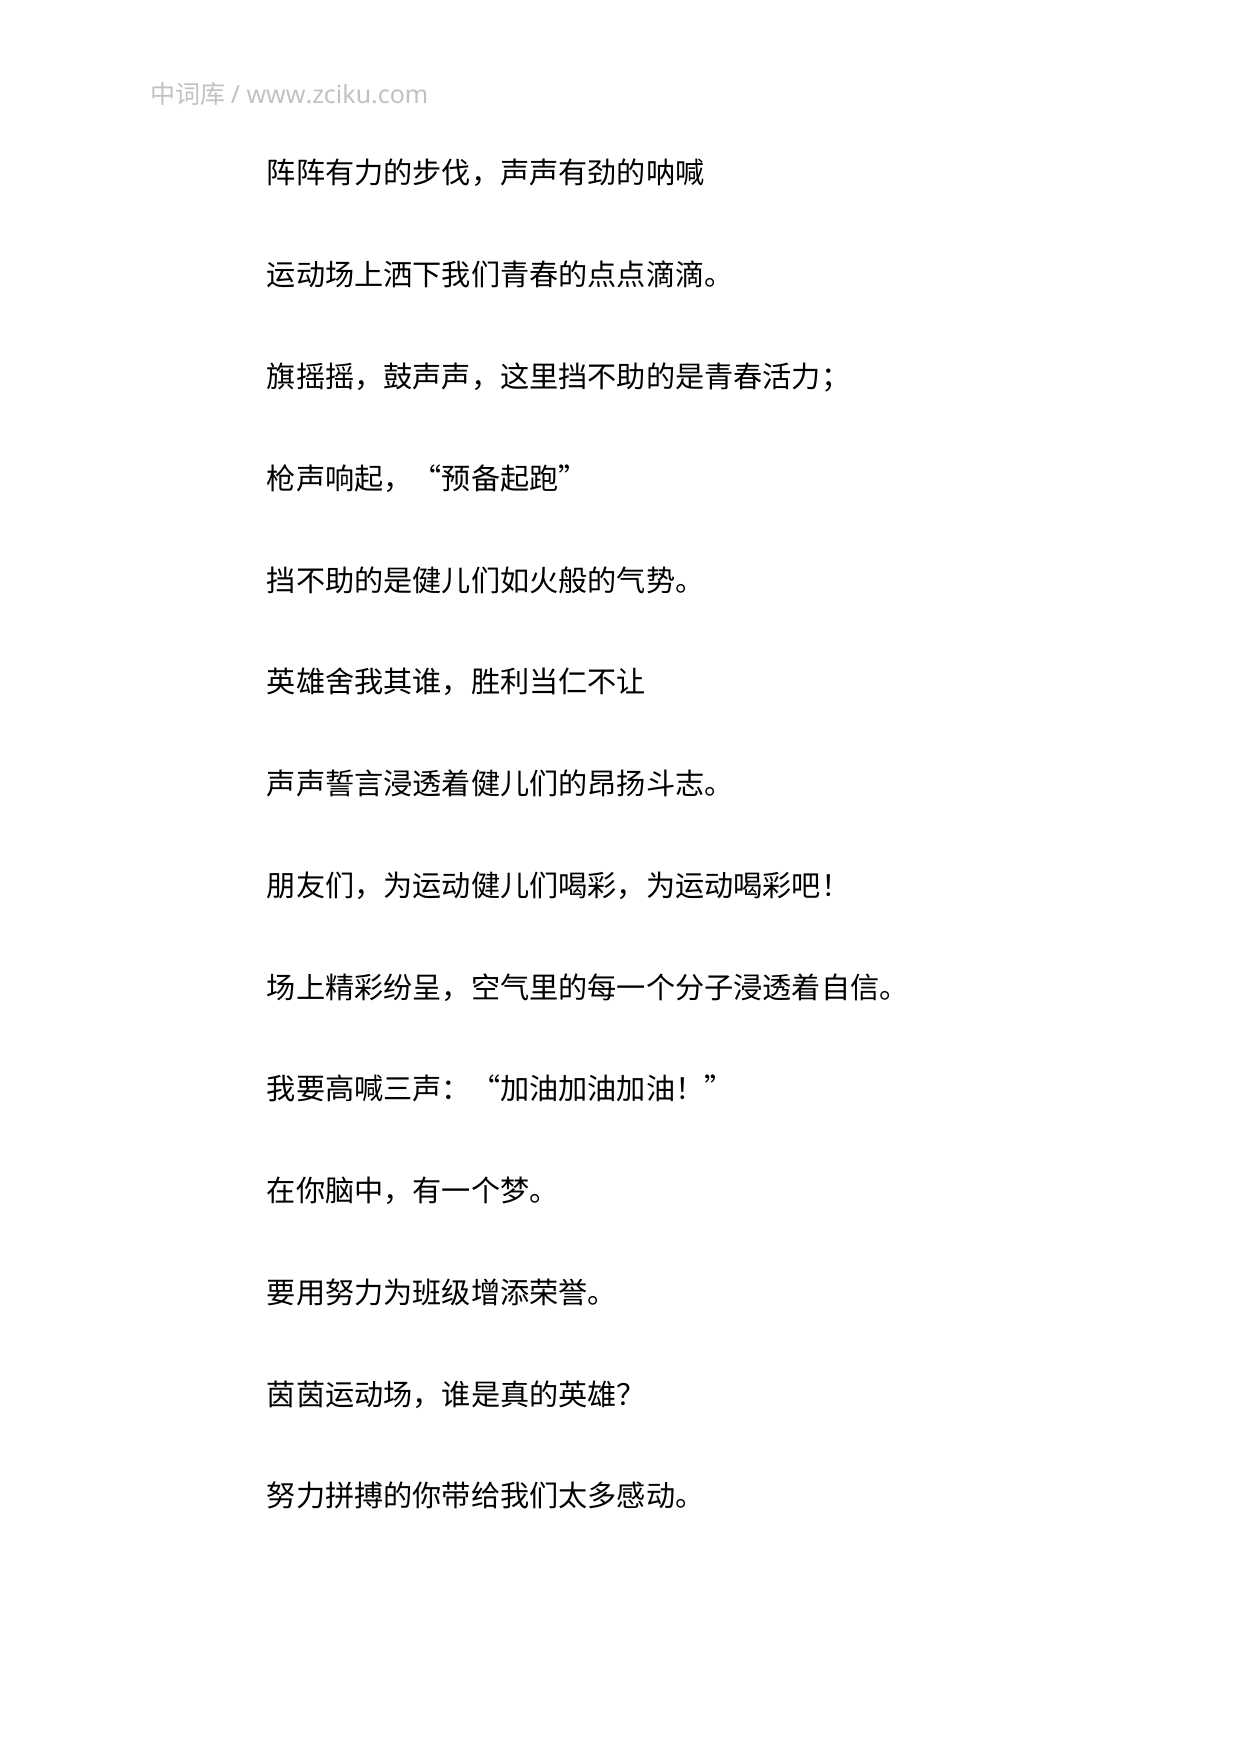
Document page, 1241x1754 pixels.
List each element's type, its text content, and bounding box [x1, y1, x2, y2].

text 场上精彩纷呈，空气里的每一个分子浸透着自信。 [150, 964, 1090, 1006]
text 阵阵有力的步伐，声声有劲的呐喊 [150, 150, 1090, 192]
text 我要高喊三声：“加油加油加油！” [150, 1066, 1090, 1108]
text 在你脑中，有一个梦。 [150, 1168, 1090, 1210]
text 挡不助的是健儿们如火般的气势。 [150, 557, 1090, 599]
text 朋友们，为运动健儿们喝彩，为运动喝彩吧！ [150, 862, 1090, 905]
text 旗摇摇，鼓声声，这里挡不助的是青春活力； [150, 353, 1090, 396]
text 英雄舍我其谁，胜利当仁不让 [150, 659, 1090, 701]
text 运动场上洒下我们青春的点点滴滴。 [150, 252, 1090, 294]
text 茵茵运动场，谁是真的英雄？ [150, 1371, 1090, 1413]
text 努力拼搏的你带给我们太多感动。 [150, 1473, 1090, 1515]
text 枪声响起，“预备起跑” [150, 455, 1090, 498]
text 要用努力为班级增添荣誉。 [150, 1269, 1090, 1312]
text 声声誓言浸透着健儿们的昂扬斗志。 [150, 761, 1090, 803]
